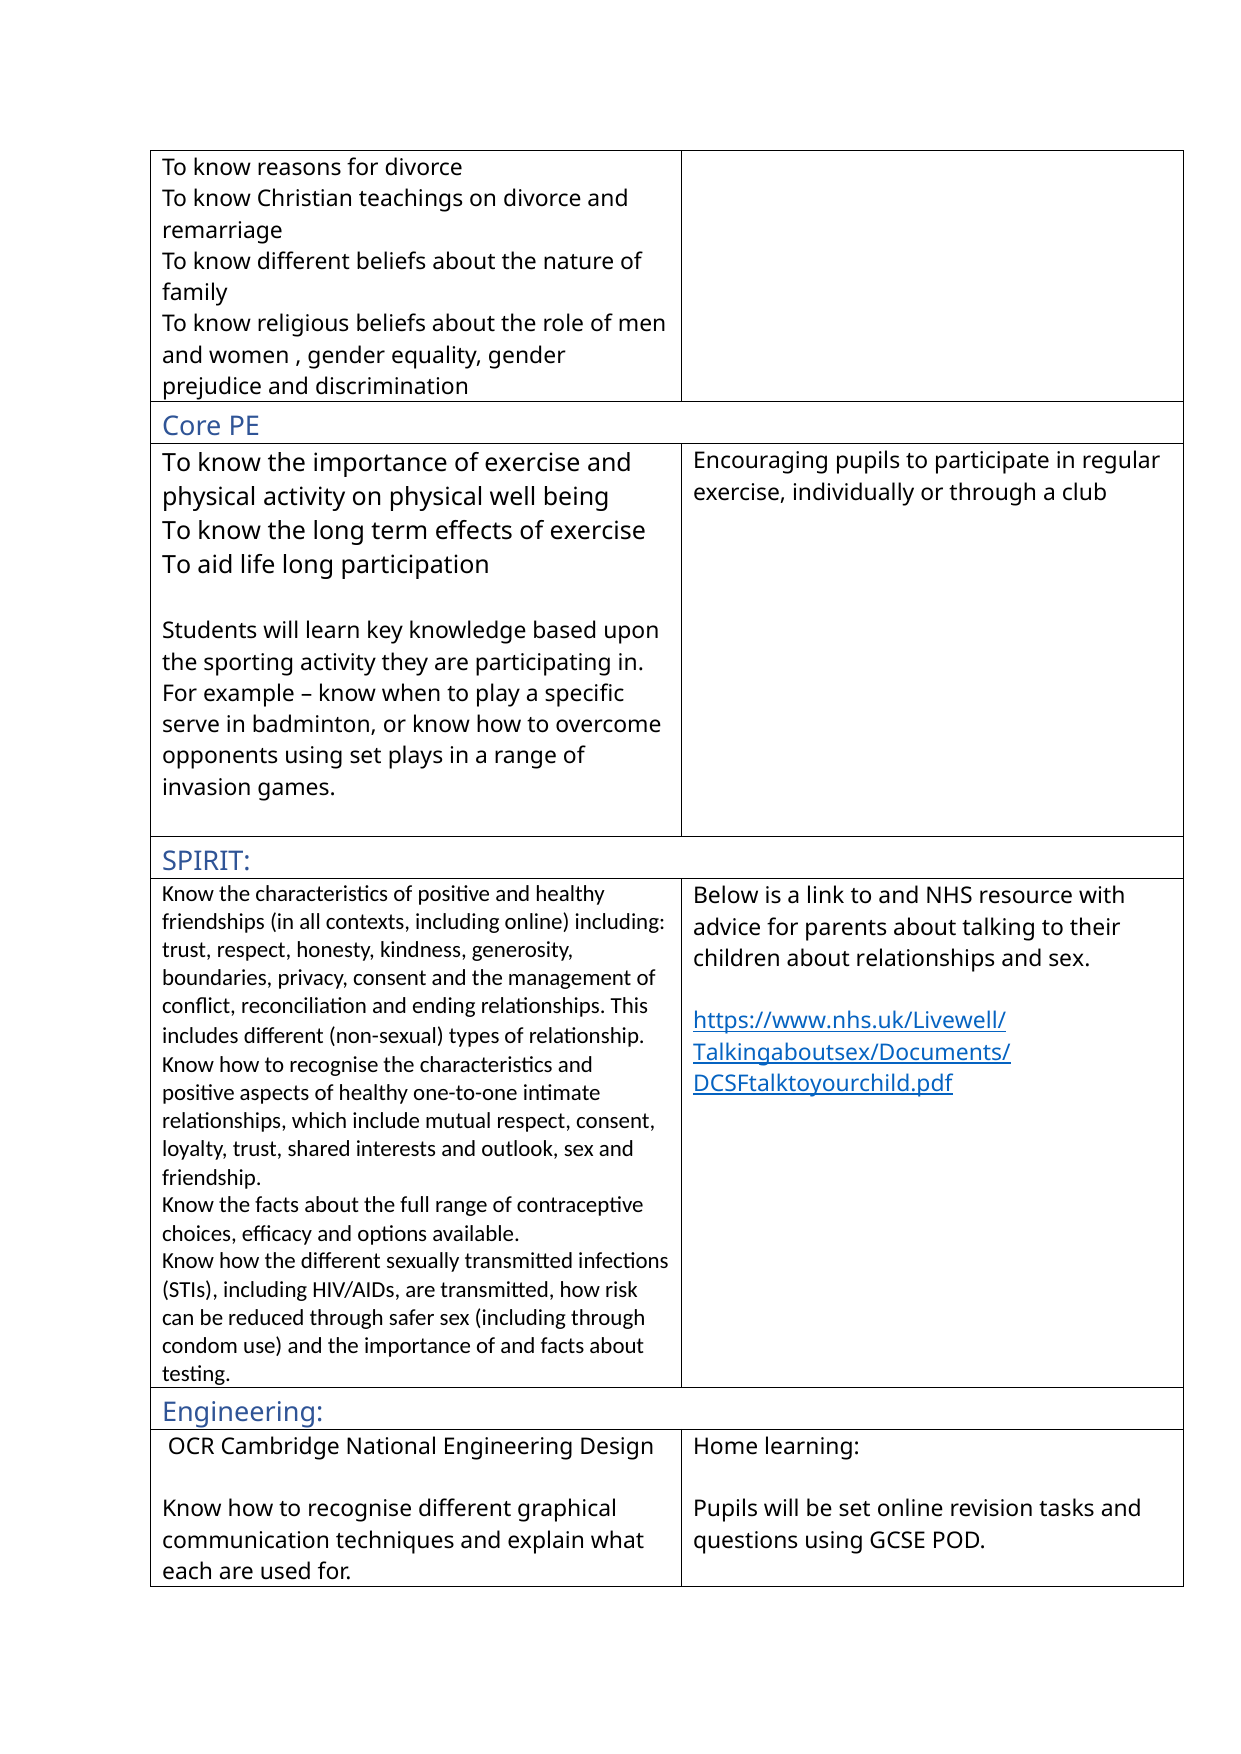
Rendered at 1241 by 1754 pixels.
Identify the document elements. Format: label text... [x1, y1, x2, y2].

table_cell SPIRIT: [151, 837, 1183, 878]
table_cell Know the characteristics of positive and healthy friendships (in all contexts, including online) including: trust, respect, honesty, kindness, generosity, boundaries, privacy, consent and the management of conflict, reconciliation and ending relationships. This includes different (non-sexual) types of relationship. Know how to recognise the characteristics and positive aspects of healthy one-to-one intimate relationships, which include mutual respect, consent, loyalty, trust, shared interests and outlook, sex and friendship. Know the facts about the full range of contraceptive choices, efficacy and options available. Know how the different sexually transmitted infections (STIs), including HIV/AIDs, are transmitted, how risk can be reduced through safer sex (including through condom use) and the importance of and facts about testing. [151, 879, 681, 1387]
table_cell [682, 151, 1183, 401]
table_cell Engineering: [151, 1388, 1183, 1429]
table_cell Encouraging pupils to participate in regular exercise, individually or through a club [682, 444, 1183, 836]
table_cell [151, 1430, 681, 1586]
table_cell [151, 151, 681, 401]
table_cell Below is a link to and NHS resource with advice for parents about talking to their children about relationships and sex. https://www.nhs.uk/Livewell/Talkingaboutsex/Documents/DCSFtalktoyourchild.pdf [682, 879, 1183, 1387]
table_cell To know the importance of exercise and physical activity on physical well being To know the long term effects of exercise To aid life long participation Students will learn key knowledge based upon the sporting activity they are participating in. For example – know when to play a specific serve in badminton, or know how to overcome opponents using set plays in a range of invasion games. [151, 444, 681, 836]
table_cell Core PE [151, 402, 1183, 443]
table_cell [682, 1430, 1183, 1586]
